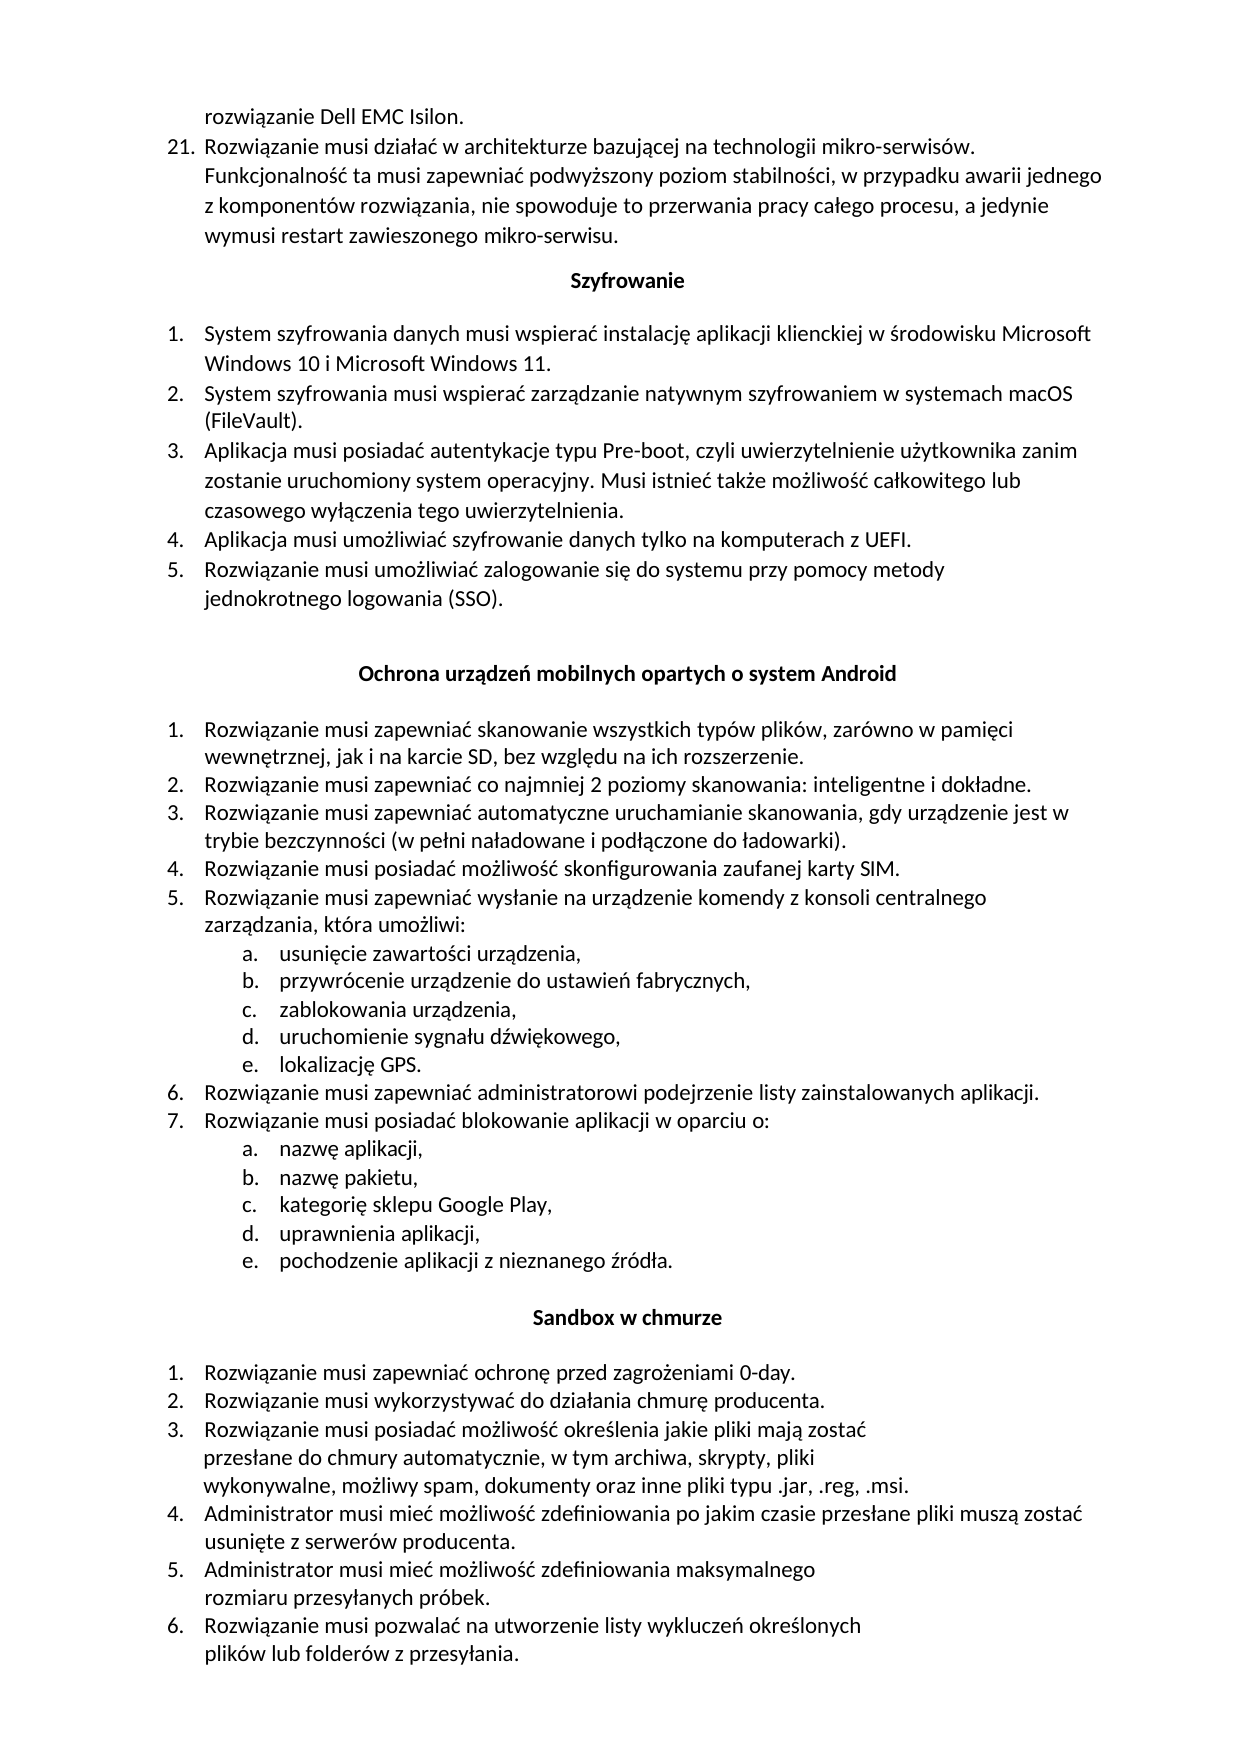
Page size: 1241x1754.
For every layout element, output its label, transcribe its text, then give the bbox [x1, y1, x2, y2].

list Rozwiązanie musi działać w architekturze bazującej na technologii mikro-serwisów. Funkcjonalność ta musi zapewniać podwyższony poziom stabilności, w przypadku awarii jednego z komponentów rozwiązania, nie spowoduje to przerwania pracy całego procesu, a jedynie wymusi restart zawieszonego mikro-serwisu. [167, 132, 1111, 249]
list Aplikacja musi umożliwiać szyfrowanie danych tylko na komputerach z UEFI. [167, 526, 1137, 553]
list lokalizację GPS. [242, 1050, 1137, 1078]
list usunięcie zawartości urządzenia, [242, 939, 1137, 967]
list Rozwiązanie musi posiadać możliwość określenia jakie pliki mają zostać przesłane do chmury automatycznie, w tym archiwa, skrypty, pliki wykonywalne, możliwy spam, dokumenty oraz inne pliki typu .jar, .reg, .msi. [167, 1415, 932, 1499]
list Administrator musi mieć możliwość zdefiniowania po jakim czasie przesłane pliki muszą zostać usunięte z serwerów producenta. [167, 1499, 1123, 1555]
list uruchomienie sygnału dźwiękowego, [242, 1023, 1137, 1050]
list zablokowania urządzenia, [242, 995, 1137, 1023]
list Rozwiązanie musi zapewniać skanowanie wszystkich typów plików, zarówno w pamięci wewnętrznej, jak i na karcie SD, bez względu na ich rozszerzenie. [167, 715, 1123, 770]
list System szyfrowania danych musi wspierać instalację aplikacji klienckiej w środowisku Microsoft Windows 10 i Microsoft Windows 11. [167, 319, 1123, 377]
list Rozwiązanie musi zapewniać co najmniej 2 poziomy skanowania: inteligentne i dokładne. [167, 770, 1137, 798]
list przywrócenie urządzenie do ustawień fabrycznych, [242, 967, 1137, 995]
list nazwę pakietu, [242, 1163, 1137, 1191]
list Rozwiązanie musi zapewniać administratorowi podejrzenie listy zainstalowanych aplikacji. [167, 1078, 1137, 1106]
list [167, 102, 1109, 130]
list Rozwiązanie musi zapewniać ochronę przed zagrożeniami 0-day. [167, 1358, 1137, 1387]
list Rozwiązanie musi umożliwiać zalogowanie się do systemu przy pomocy metody jednokrotnego logowania (SSO). [167, 555, 1028, 613]
list System szyfrowania musi wspierać zarządzanie natywnym szyfrowaniem w systemach macOS (FileVault). [167, 379, 1137, 435]
list Rozwiązanie musi zapewniać wysłanie na urządzenie komendy z konsoli centralnego zarządzania, która umożliwi: [167, 883, 1106, 939]
text Sandbox w chmurze [118, 1303, 1137, 1331]
list nazwę aplikacji, [242, 1134, 1137, 1162]
list kategorię sklepu Google Play, [242, 1191, 1137, 1219]
list Administrator musi mieć możliwość zdefiniowania maksymalnego rozmiaru przesyłanych próbek. [167, 1555, 846, 1611]
list pochodzenie aplikacji z nieznanego źródła. [242, 1247, 1137, 1275]
list Aplikacja musi posiadać autentykacje typu Pre-boot, czyli uwierzytelnienie użytkownika zanim zostanie uruchomiony system operacyjny. Musi istnieć także możliwość całkowitego lub czasowego wyłączenia tego uwierzytelnienia. [167, 436, 1101, 524]
list Rozwiązanie musi posiadać możliwość skonfigurowania zaufanej karty SIM. [167, 854, 1137, 882]
list uprawnienia aplikacji, [242, 1219, 1137, 1247]
list Rozwiązanie musi pozwalać na utworzenie listy wykluczeń określonych plików lub folderów z przesyłania. [167, 1611, 903, 1667]
list Rozwiązanie musi zapewniać automatyczne uruchamianie skanowania, gdy urządzenie jest w trybie bezczynności (w pełni naładowane i podłączone do ładowarki). [167, 798, 1074, 854]
text Szyfrowanie [118, 266, 1137, 294]
list Rozwiązanie musi wykorzystywać do działania chmurę producenta. [167, 1387, 1137, 1415]
list Rozwiązanie musi posiadać blokowanie aplikacji w oparciu o: [167, 1106, 1137, 1134]
text Ochrona urządzeń mobilnych opartych o system Android [118, 659, 1137, 687]
